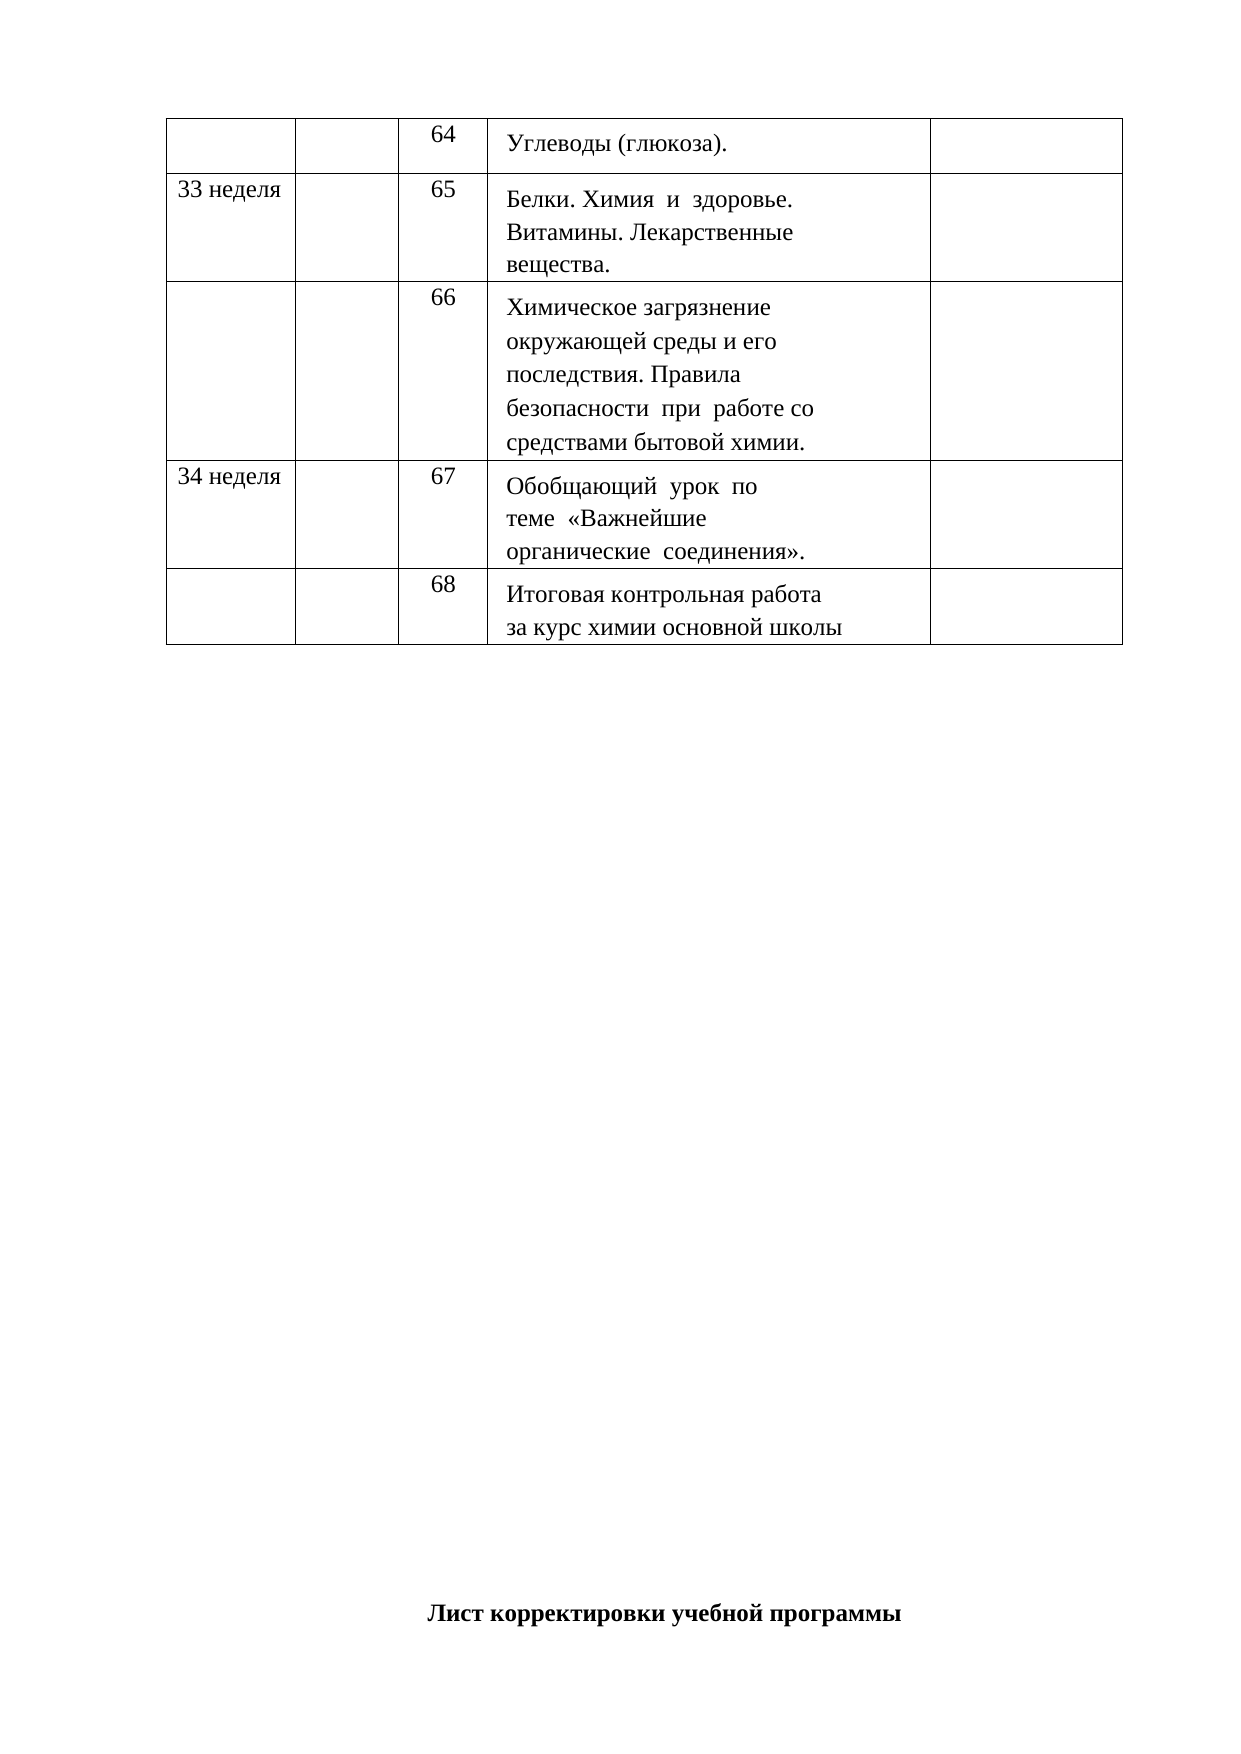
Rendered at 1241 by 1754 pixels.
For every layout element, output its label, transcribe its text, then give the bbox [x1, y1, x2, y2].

table_cell Химическое загрязнение окружающей среды и его последствия. Правила безопасности при работе со средствами бытовой химии. [488, 282, 930, 460]
table_cell [931, 461, 1122, 568]
table_cell [167, 282, 295, 460]
text Лист корректировки учебной программы [177, 1598, 1152, 1627]
table_cell [931, 119, 1122, 173]
table_cell 64 [399, 119, 487, 173]
table_cell 34 неделя [167, 461, 295, 568]
table_cell 65 [399, 174, 487, 281]
table_cell [167, 569, 295, 644]
table_cell [931, 569, 1122, 644]
table_cell 68 [399, 569, 487, 644]
table_cell Белки. Химия и здоровье. Витамины. Лекарственные вещества. [488, 174, 930, 281]
table_cell [167, 119, 295, 173]
table_cell [296, 461, 398, 568]
table_cell [296, 119, 398, 173]
table_cell 66 [399, 282, 487, 460]
table_cell Обобщающий урок по теме «Важнейшие органические соединения». [488, 461, 930, 568]
table_cell [296, 174, 398, 281]
table_cell Углеводы (глюкоза). [488, 119, 930, 173]
table_cell Итоговая контрольная работа за курс химии основной школы [488, 569, 930, 644]
table_cell [296, 282, 398, 460]
table_cell [296, 569, 398, 644]
table_cell 67 [399, 461, 487, 568]
table_cell [931, 174, 1122, 281]
table_cell 33 неделя [167, 174, 295, 281]
table_cell [931, 282, 1122, 460]
